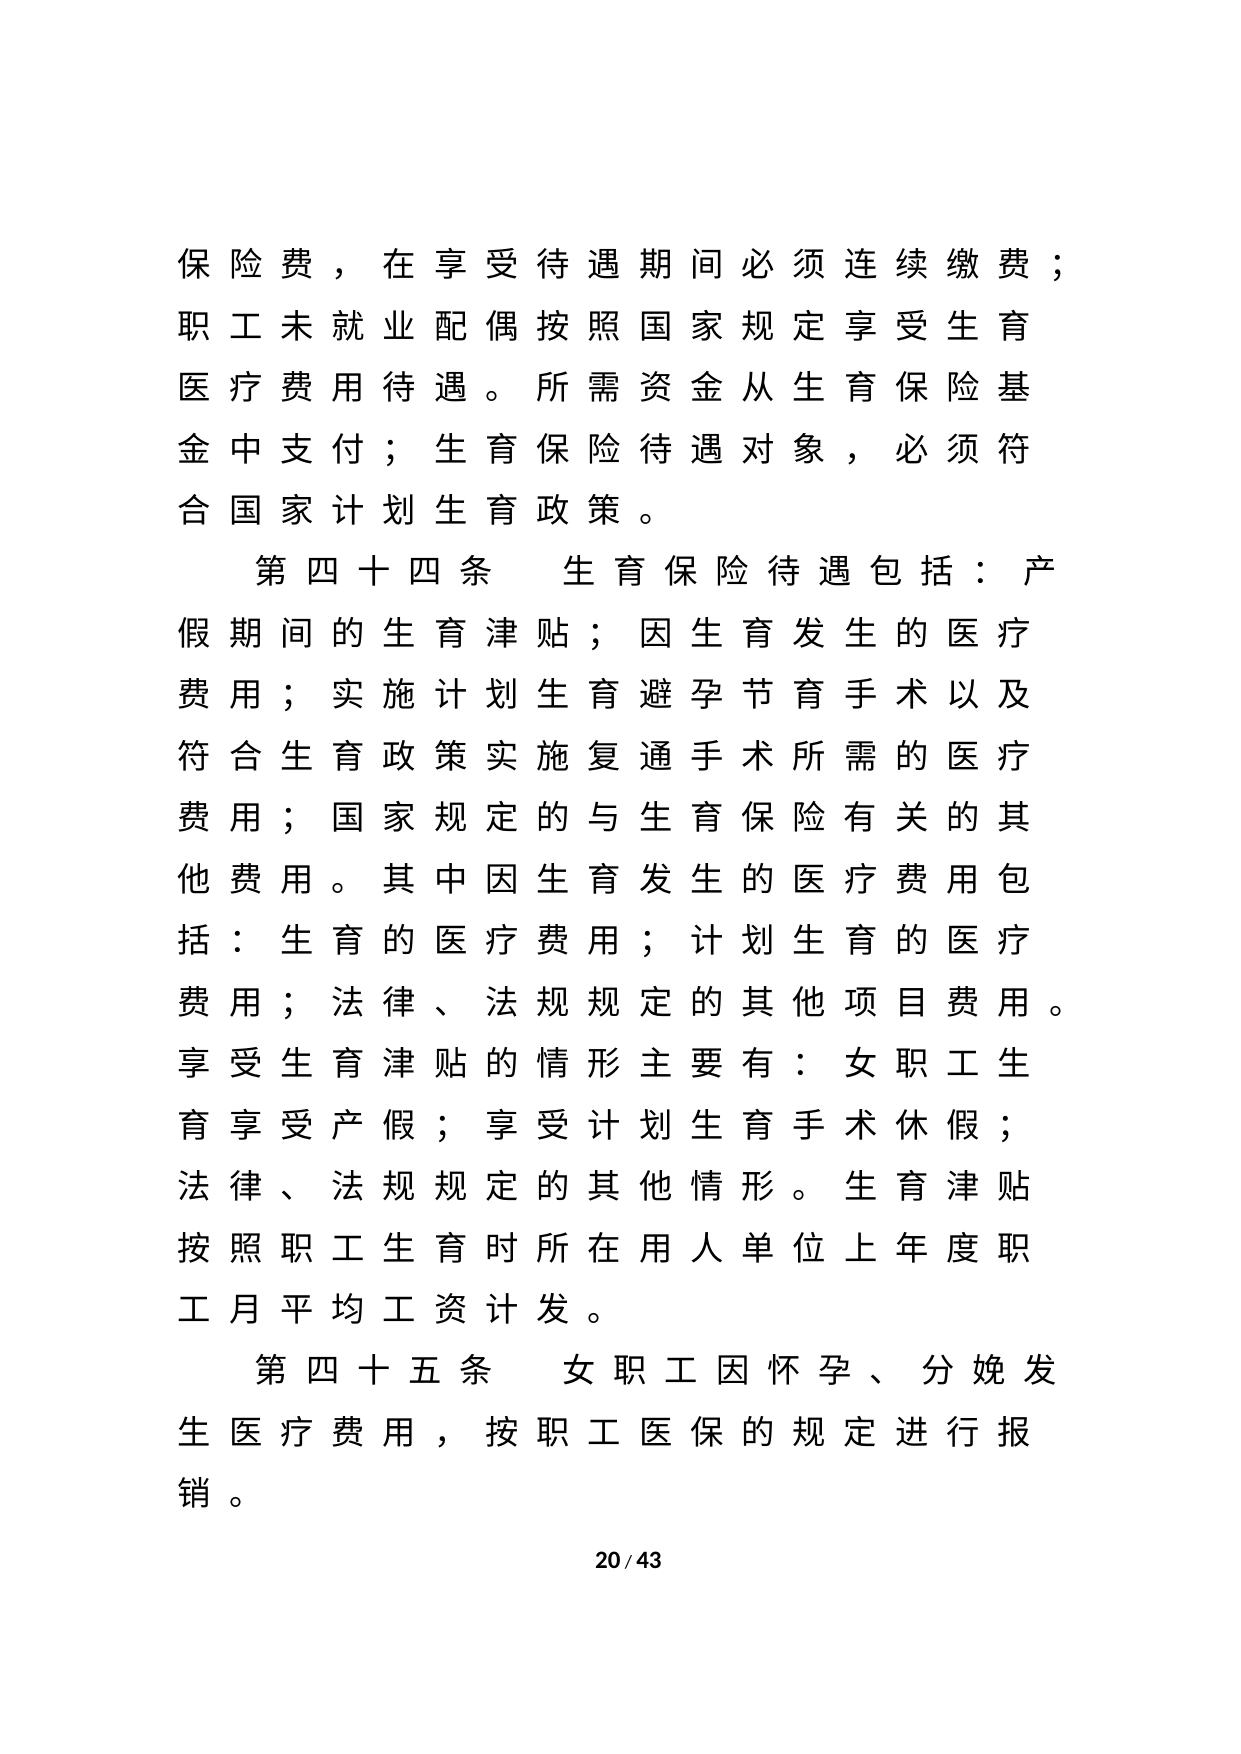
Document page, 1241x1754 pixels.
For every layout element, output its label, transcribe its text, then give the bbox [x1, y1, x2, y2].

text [178, 231, 1074, 539]
text 第四十四条 生育保险待遇包括：产假期间的生育津贴；因生育发生的医疗费用；实施计划生育避孕节育手术以及符合生育政策实施复通手术所需的医疗费用；国家规定的与生育保险有关的其他费用。其中因生育发生的医疗费用包括：生育的医疗费用；计划生育的医疗费用；法律、法规规定的其他项目费用。享受生育津贴的情形主要有：女职工生育享受产假；享受计划生育手术休假；法律、法规规定的其他情形。生育津贴按照职工生育时所在用人单位上年度职工月平均工资计发。 [178, 539, 1074, 1338]
text 第四十五条 女职工因怀孕、分娩发生医疗费用，按职工医保的规定进行报销。 [178, 1338, 1074, 1522]
